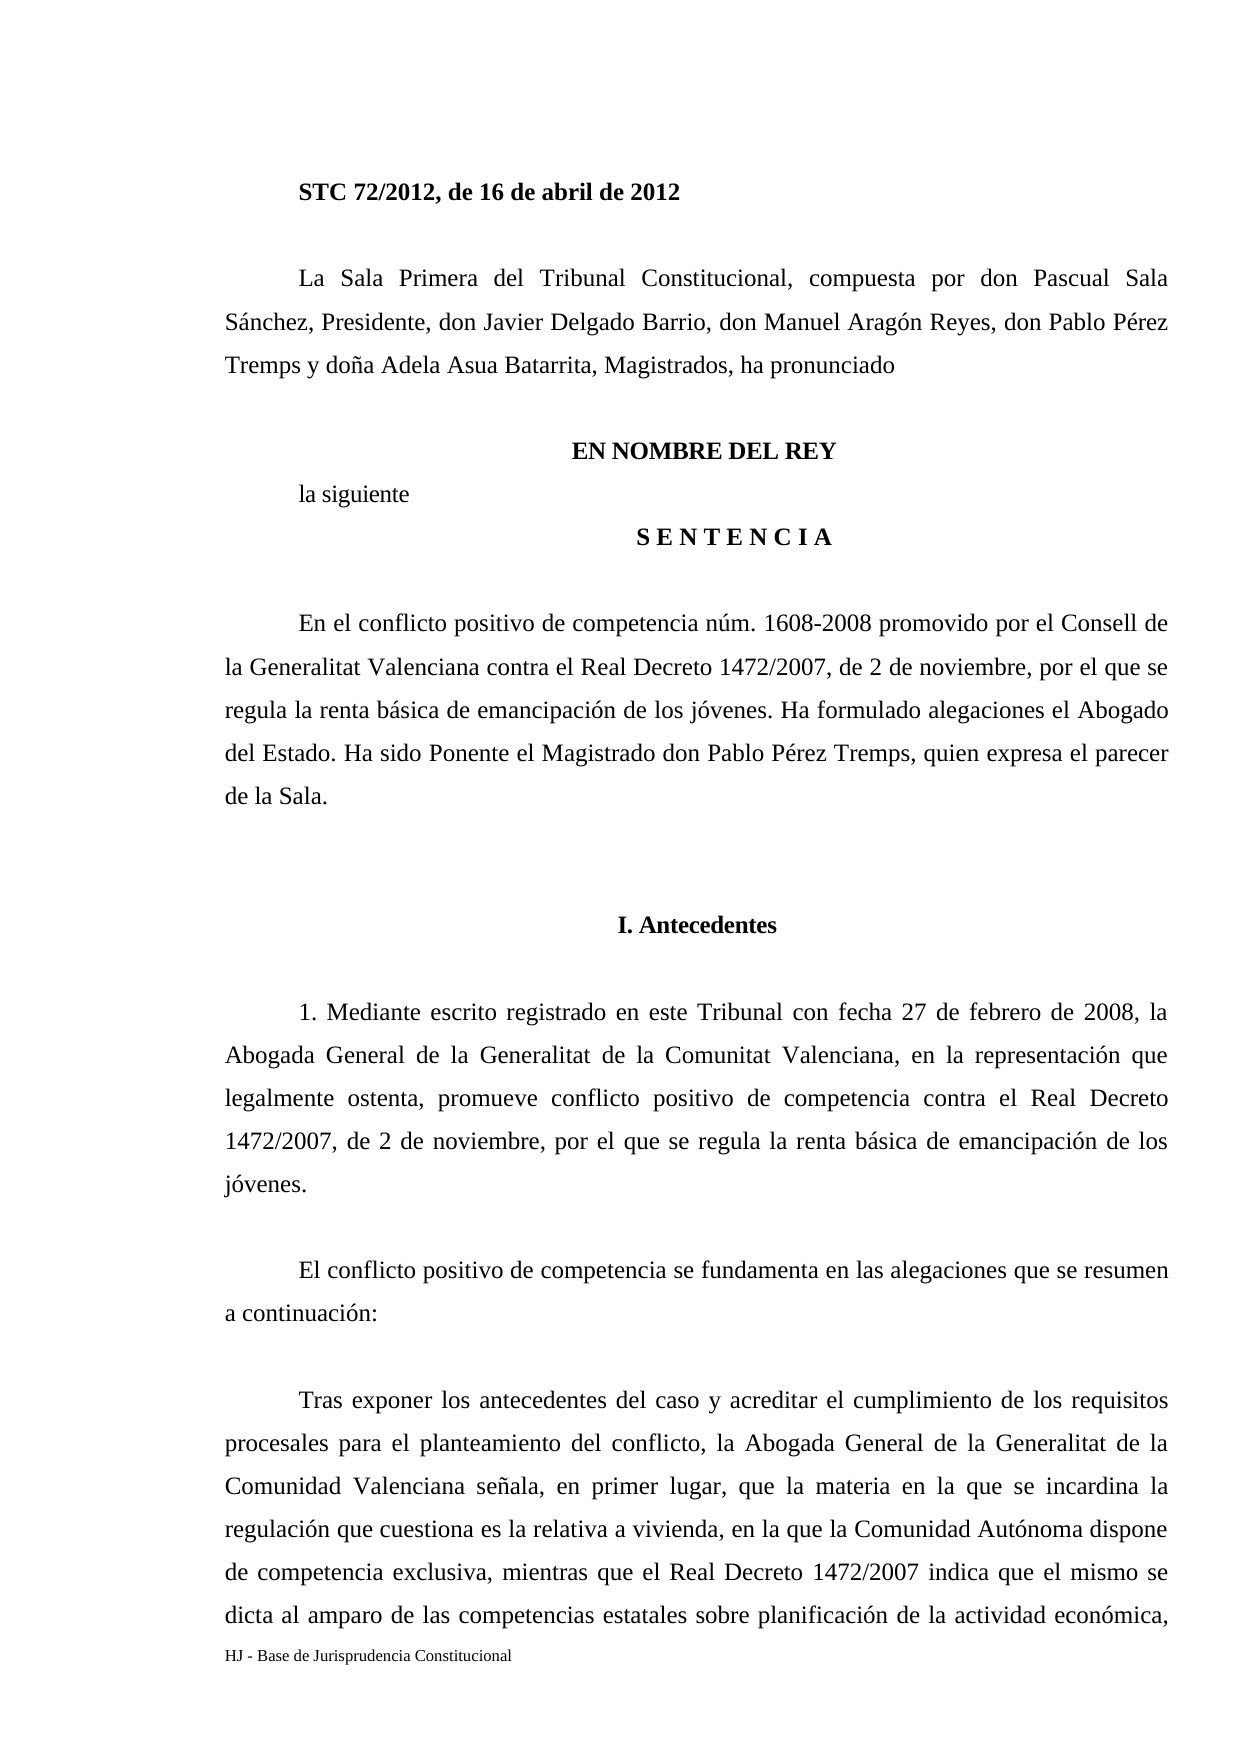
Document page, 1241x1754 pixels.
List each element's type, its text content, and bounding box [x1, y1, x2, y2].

text El conflicto positivo de competencia se fundamenta en las alegaciones que se resumen a continuación: [224, 1255, 1169, 1327]
text S E N T E N C I A [224, 522, 1169, 551]
text EN NOMBRE DEL REY [224, 436, 1110, 465]
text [224, 1385, 1169, 1629]
text la siguiente [224, 479, 1110, 508]
text La Sala Primera del Tribunal Constitucional, compuesta por don Pascual Sala Sánchez, Presidente, don Javier Delgado Barrio, don Manuel Aragón Reyes, don Pablo Pérez Tremps y doña Adela Asua Batarrita, Magistrados, ha pronunciado [224, 263, 1169, 378]
text 1. Mediante escrito registrado en este Tribunal con fecha 27 de febrero de 2008, la Abogada General de la Generalitat de la Comunitat Valenciana, en la representación que legalmente ostenta, promueve conflicto positivo de competencia contra el Real Decreto 1472/2007, de 2 de noviembre, por el que se regula la renta básica de emancipación de los jóvenes. [224, 997, 1169, 1198]
text I. Antecedentes [224, 910, 1169, 939]
text STC 72/2012, de 16 de abril de 2012 [224, 177, 1169, 206]
text En el conflicto positivo de competencia núm. 1608-2008 promovido por el Consell de la Generalitat Valenciana contra el Real Decreto 1472/2007, de 2 de noviembre, por el que se regula la renta básica de emancipación de los jóvenes. Ha formulado alegaciones el Abogado del Estado. Ha sido Ponente el Magistrado don Pablo Pérez Tremps, quien expresa el parecer de la Sala. [224, 608, 1169, 810]
